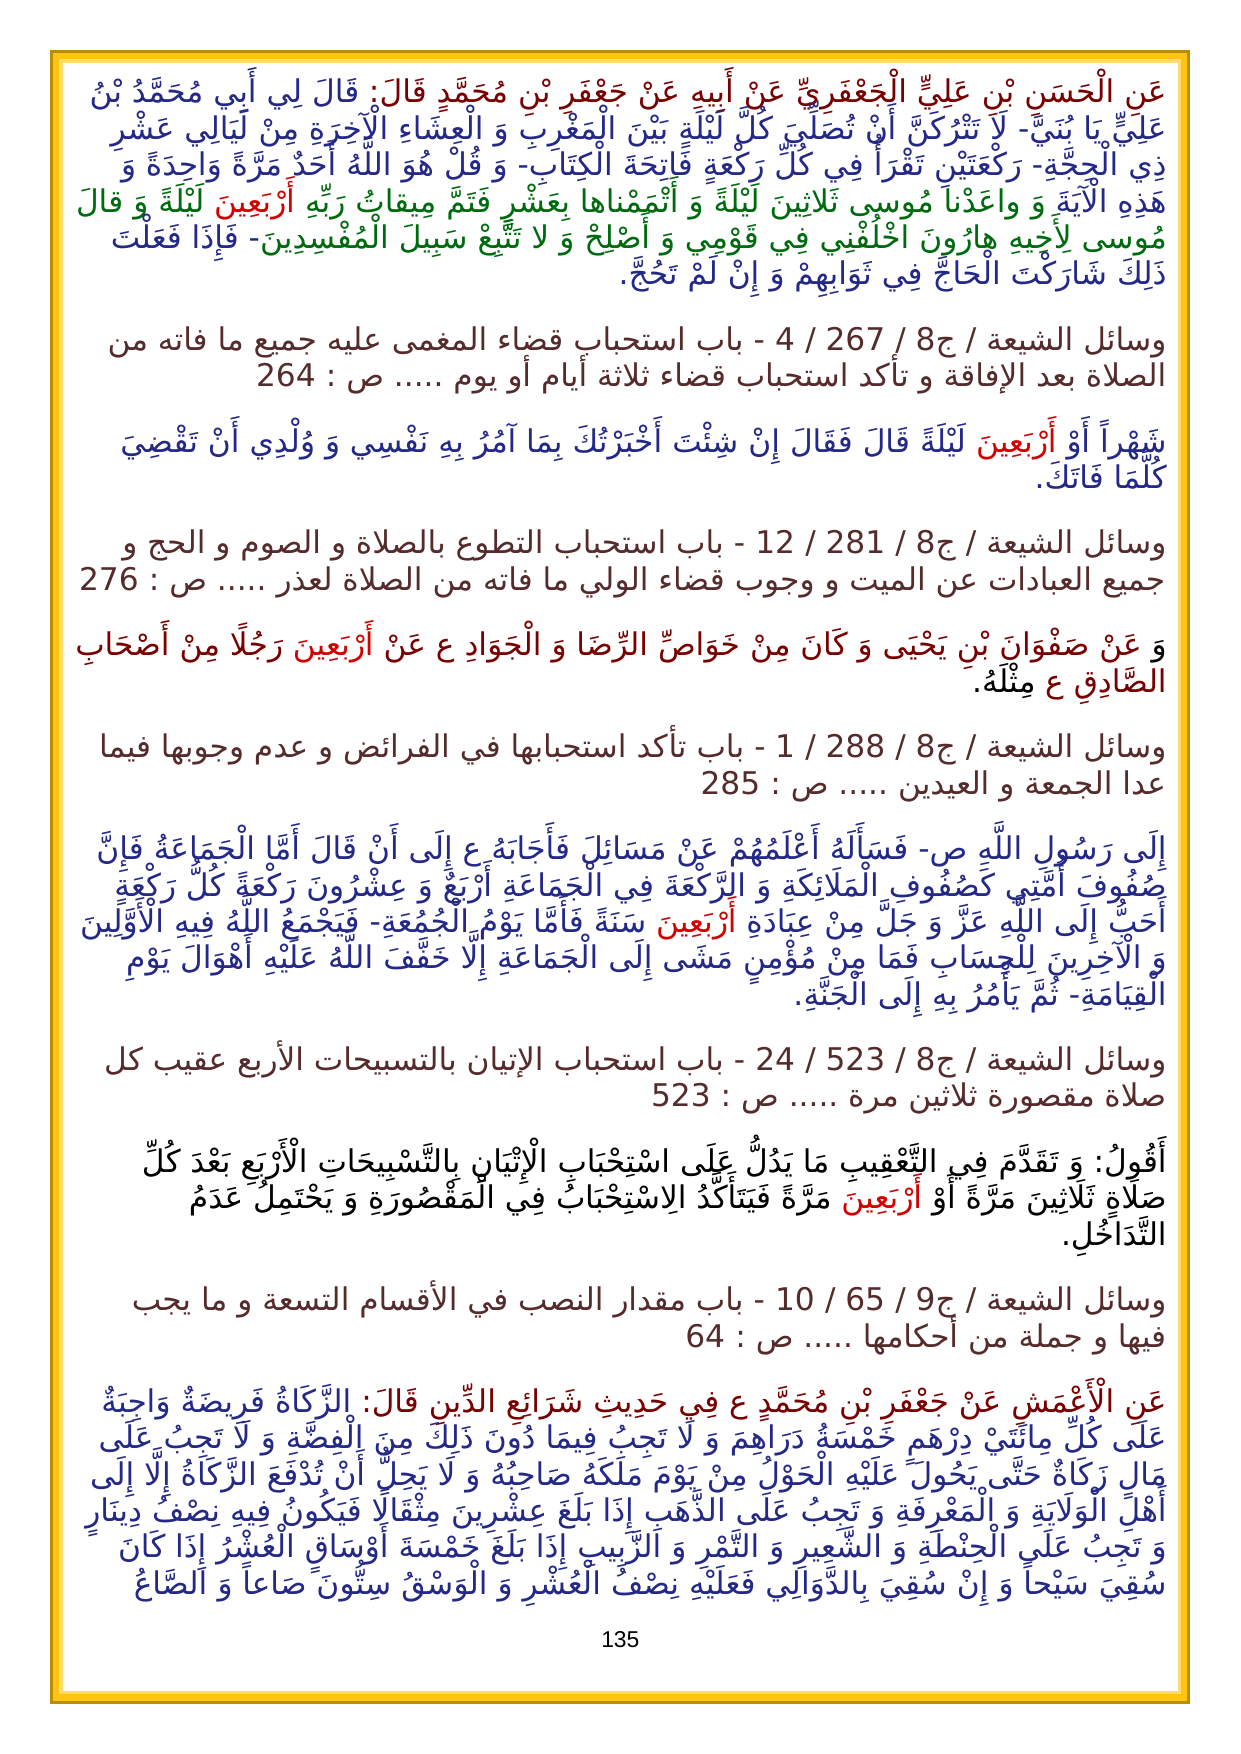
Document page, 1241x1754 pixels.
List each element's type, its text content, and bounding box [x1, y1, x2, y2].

text وسائل الشيعة / ج‏8 / 267 / 4 - باب استحباب قضاء المغمى عليه جميع ما فاته من الصلاة بعد الإفاقة و تأكد استحباب قضاء ثلاثة أيام أو يوم ..... ص : 264 [74, 321, 1167, 394]
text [74, 74, 1167, 292]
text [74, 1383, 1167, 1602]
text وسائل الشيعة / ج‏8 / 281 / 12 - باب استحباب التطوع بالصلاة و الصوم و الحج و جميع العبادات عن الميت و وجوب قضاء الولي ما فاته من الصلاة لعذر ..... ص : 276 [74, 525, 1167, 598]
text إِلَى رَسُولِ اللَّهِ ص- فَسَأَلَهُ أَعْلَمُهُمْ عَنْ مَسَائِلَ فَأَجَابَهُ ع إِلَى أَنْ قَالَ أَمَّا الْجَمَاعَةُ فَإِنَّ صُفُوفَ أُمَّتِي كَصُفُوفِ الْمَلَائِكَةِ وَ الرَّكْعَةَ فِي الْجَمَاعَةِ أَرْبَعٌ وَ عِشْرُونَ رَكْعَةً كُلُّ رَكْعَةٍ أَحَبُّ إِلَى اللَّهِ عَزَّ وَ جَلَّ مِنْ عِبَادَةِ أَرْبَعِينَ‏ سَنَةً فَأَمَّا يَوْمُ الْجُمُعَةِ- فَيَجْمَعُ اللَّهُ فِيهِ الْأَوَّلِينَ وَ الْآخِرِينَ لِلْحِسَابِ فَمَا مِنْ مُؤْمِنٍ مَشَى إِلَى الْجَمَاعَةِ إِلَّا خَفَّفَ اللَّهُ عَلَيْهِ أَهْوَالَ يَوْمِ الْقِيَامَةِ- ثُمَّ يَأْمُرُ بِهِ إِلَى الْجَنَّةِ. [74, 831, 1167, 1012]
text شَهْراً أَوْ أَرْبَعِينَ‏ لَيْلَةً قَالَ فَقَالَ إِنْ شِئْتَ أَخْبَرْتُكَ بِمَا آمُرُ بِهِ نَفْسِي وَ وُلْدِي أَنْ تَقْضِيَ كُلَّمَا فَاتَكَ. [74, 423, 1167, 496]
text وسائل الشيعة / ج‏8 / 523 / 24 - باب استحباب الإتيان بالتسبيحات الأربع عقيب كل صلاة مقصورة ثلاثين مرة ..... ص : 523 [74, 1041, 1167, 1114]
text وسائل الشيعة / ج‏9 / 65 / 10 - باب مقدار النصب في الأقسام التسعة و ما يجب فيها و جملة من أحكامها ..... ص : 64 [74, 1282, 1167, 1354]
text أَقُولُ: وَ تَقَدَّمَ فِي التَّعْقِيبِ مَا يَدُلُّ عَلَى اسْتِحْبَابِ الْإِتْيَانِ بِالتَّسْبِيحَاتِ الْأَرْبَعِ بَعْدَ كُلِّ صَلَاةٍ ثَلَاثِينَ مَرَّةً أَوْ أَرْبَعِينَ‏ مَرَّةً فَيَتَأَكَّدُ الِاسْتِحْبَابُ فِي الْمَقْصُورَةِ وَ يَحْتَمِلُ عَدَمُ التَّدَاخُلِ. [74, 1143, 1167, 1252]
text وَ عَنْ صَفْوَانَ بْنِ يَحْيَى وَ كَانَ مِنْ خَوَاصِّ الرِّضَا وَ الْجَوَادِ ع عَنْ أَرْبَعِينَ‏ رَجُلًا مِنْ أَصْحَابِ الصَّادِقِ ع‏ مِثْلَهُ. [74, 627, 1167, 699]
text وسائل الشيعة / ج‏8 / 288 / 1 - باب تأكد استحبابها في الفرائض و عدم وجوبها فيما عدا الجمعة و العيدين ..... ص : 285 [74, 729, 1167, 801]
